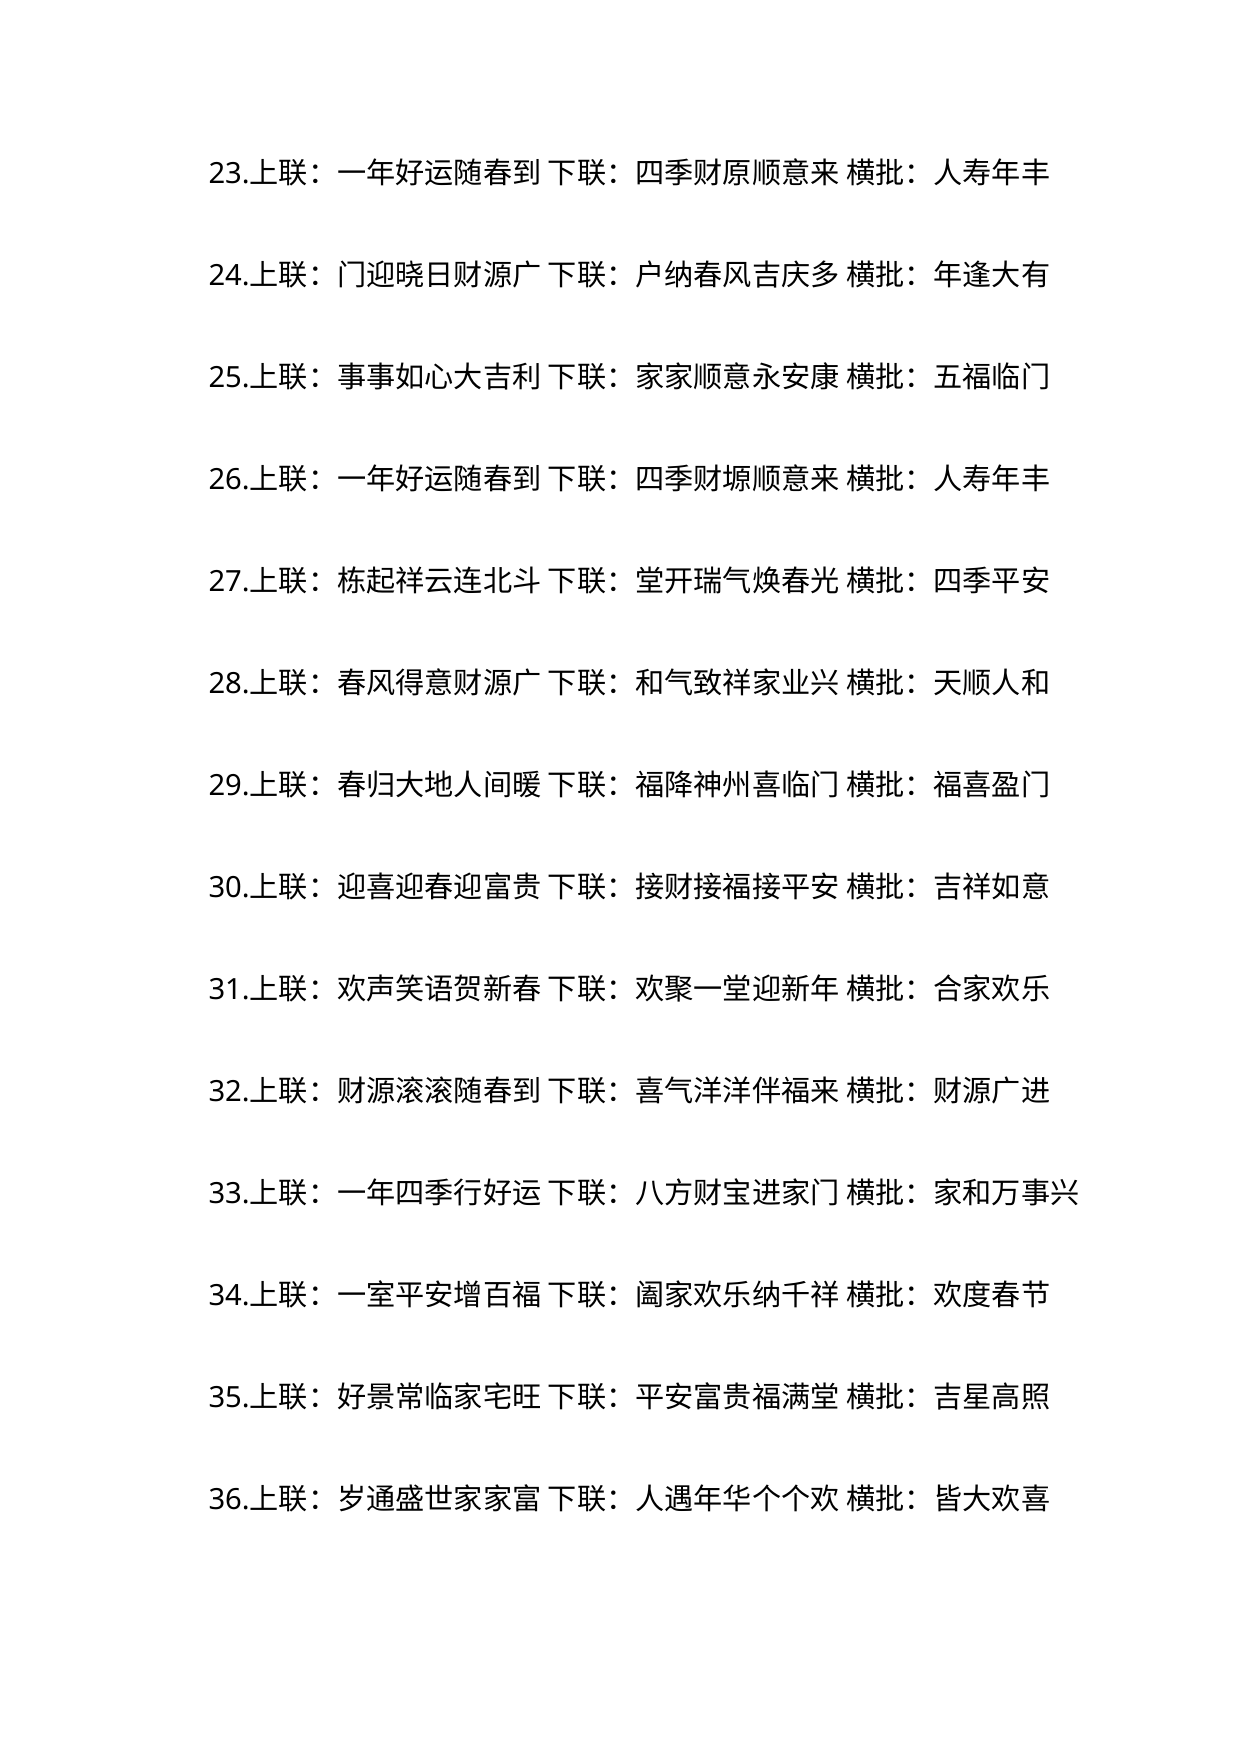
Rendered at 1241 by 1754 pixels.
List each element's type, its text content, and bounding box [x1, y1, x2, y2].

text 32.上联：财源滚滚随春到 下联：喜气洋洋伴福来 横批：财源广进 [150, 1068, 1090, 1110]
text 27.上联：栋起祥云连北斗 下联：堂开瑞气焕春光 横批：四季平安 [150, 558, 1090, 600]
text 28.上联：春风得意财源广 下联：和气致祥家业兴 横批：天顺人和 [150, 660, 1090, 702]
text 26.上联：一年好运随春到 下联：四季财塬顺意来 横批：人寿年丰 [150, 456, 1090, 498]
text 34.上联：一室平安增百福 下联：阖家欢乐纳千祥 横批：欢度春节 [150, 1272, 1090, 1314]
text 35.上联：好景常临家宅旺 下联：平安富贵福满堂 横批：吉星高照 [150, 1374, 1090, 1416]
text 33.上联：一年四季行好运 下联：八方财宝进家门 横批：家和万事兴 [150, 1170, 1090, 1212]
text 24.上联：门迎晓日财源广 下联：户纳春风吉庆多 横批：年逢大有 [150, 252, 1090, 294]
text 29.上联：春归大地人间暖 下联：福降神州喜临门 横批：福喜盈门 [150, 762, 1090, 804]
text 23.上联：一年好运随春到 下联：四季财原顺意来 横批：人寿年丰 [150, 150, 1090, 192]
text 31.上联：欢声笑语贺新春 下联：欢聚一堂迎新年 横批：合家欢乐 [150, 966, 1090, 1008]
text 25.上联：事事如心大吉利 下联：家家顺意永安康 横批：五福临门 [150, 354, 1090, 396]
text 30.上联：迎喜迎春迎富贵 下联：接财接福接平安 横批：吉祥如意 [150, 864, 1090, 906]
text 36.上联：岁通盛世家家富 下联：人遇年华个个欢 横批：皆大欢喜 [150, 1476, 1090, 1518]
